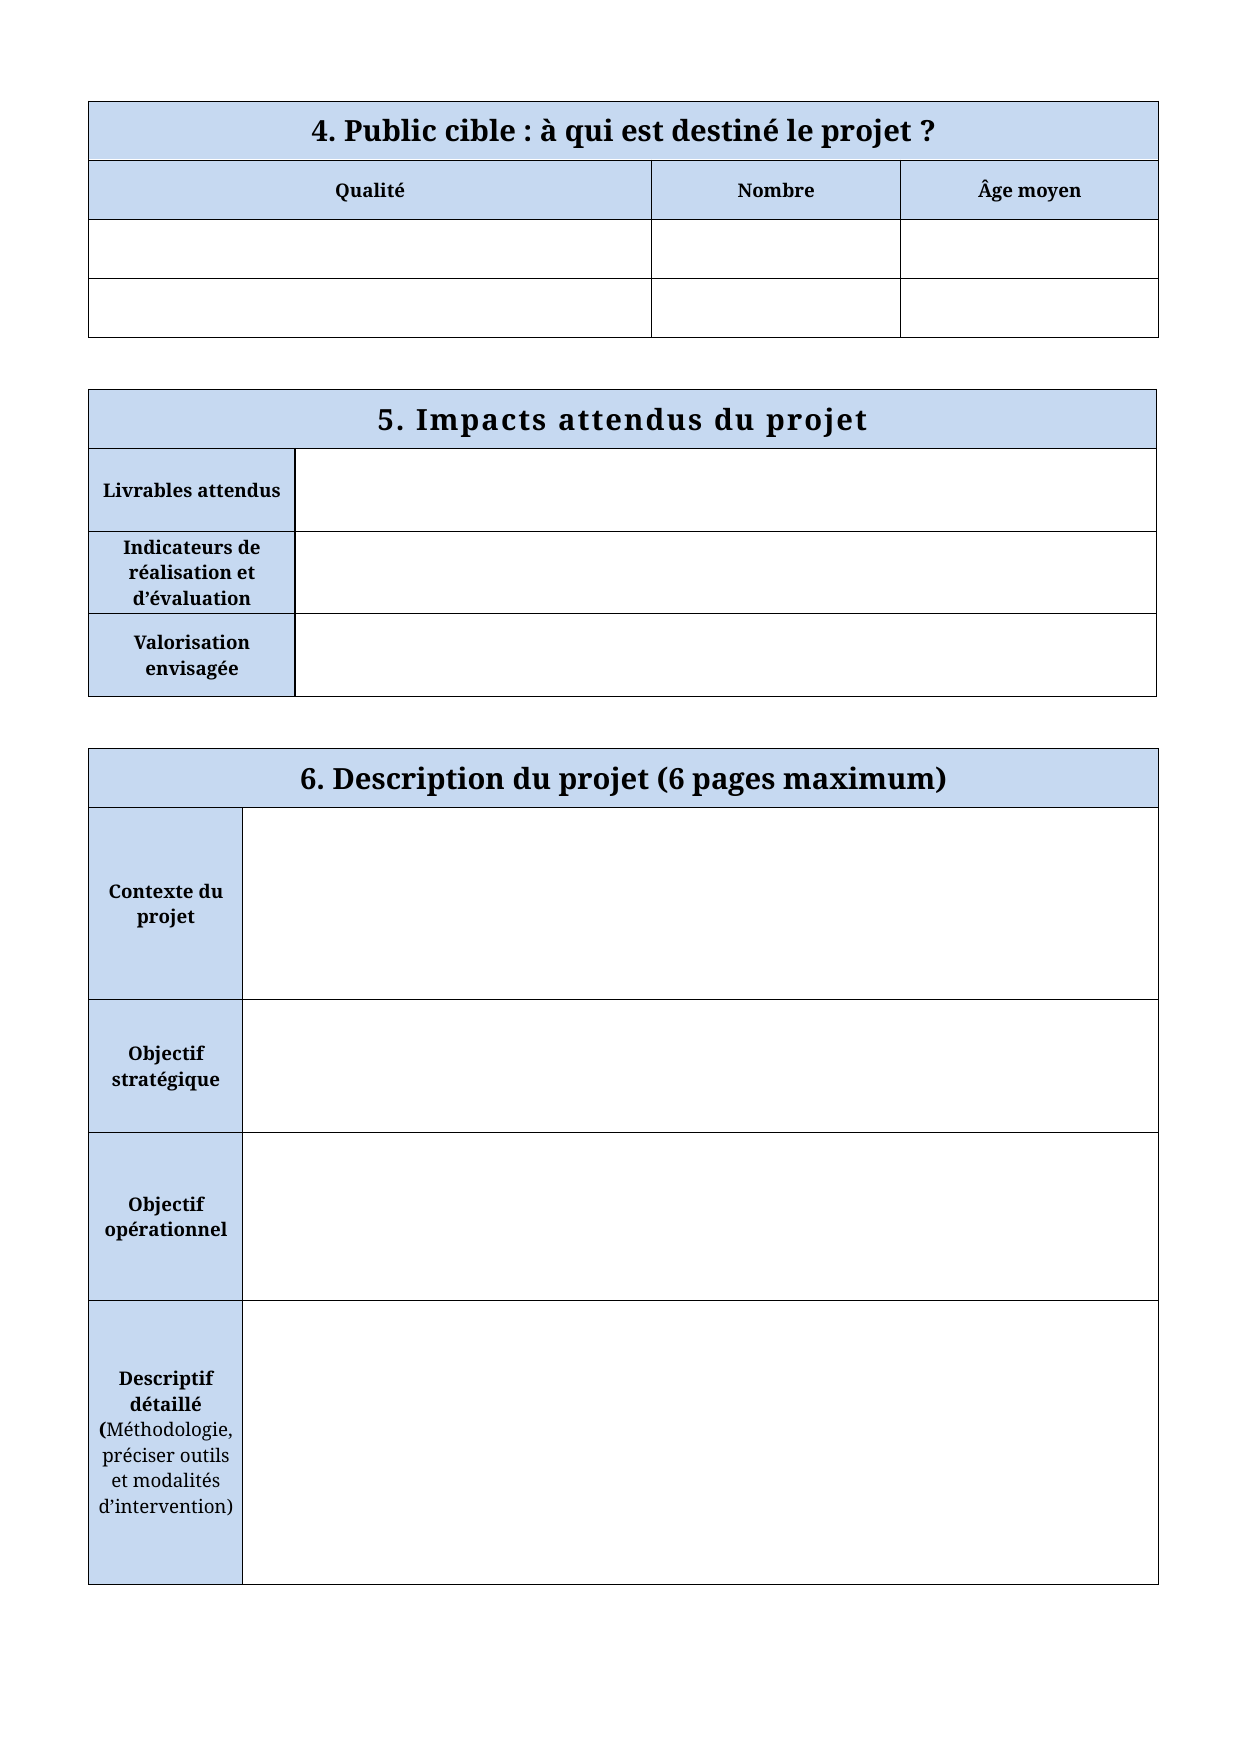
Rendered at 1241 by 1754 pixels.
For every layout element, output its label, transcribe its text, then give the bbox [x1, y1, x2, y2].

table_cell [296, 449, 1156, 531]
table_cell Objectif stratégique [89, 1000, 242, 1132]
table_cell [243, 1000, 1158, 1132]
table_cell Objectif opérationnel [89, 1133, 242, 1300]
table_cell Indicateurs de réalisation et d’évaluation [89, 532, 294, 613]
table_cell [243, 1301, 1158, 1584]
table_cell [652, 220, 900, 278]
table_cell [901, 279, 1158, 337]
table_cell [901, 220, 1158, 278]
table_cell [243, 808, 1158, 999]
table_cell Nombre [652, 161, 900, 219]
table_cell Valorisation envisagée [89, 614, 294, 696]
table_cell [243, 1133, 1158, 1300]
table_header 5. Impacts attendus du projet [89, 390, 1156, 448]
table_cell Descriptif détaillé (Méthodologie, préciser outils et modalités d’intervention) [89, 1301, 242, 1584]
table_cell [89, 279, 651, 337]
table_cell Âge moyen [901, 161, 1158, 219]
table_cell Contexte du projet [89, 808, 242, 999]
table_cell [296, 532, 1156, 613]
table_cell Livrables attendus [89, 449, 294, 531]
table_cell Qualité [89, 161, 651, 219]
table_cell [296, 614, 1156, 696]
table_header 4. Public cible : à qui est destiné le projet ? [89, 102, 1158, 159]
table_cell [89, 220, 651, 278]
table_cell [652, 279, 900, 337]
table_header 6. Description du projet (6 pages maximum) [89, 749, 1158, 807]
